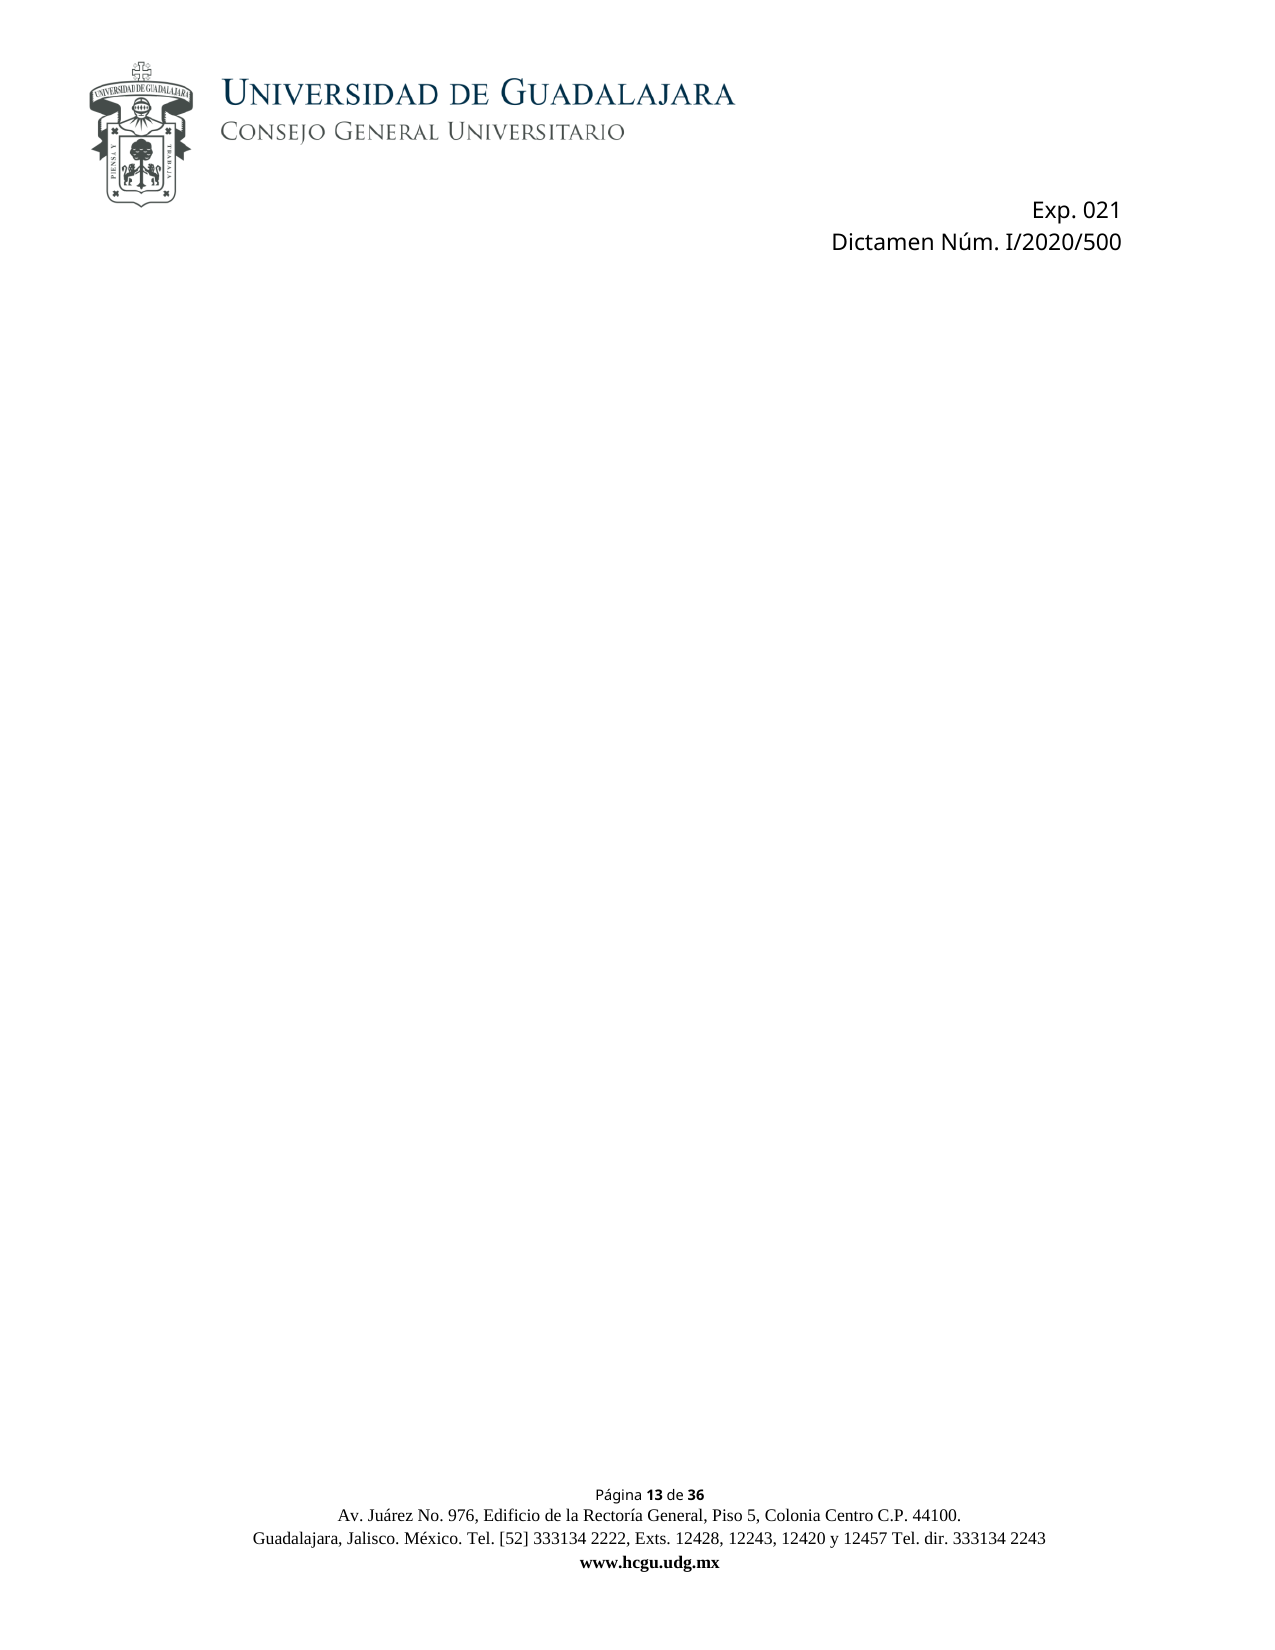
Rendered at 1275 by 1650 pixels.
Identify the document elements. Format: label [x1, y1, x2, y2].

picture [1, 1, 1274, 268]
